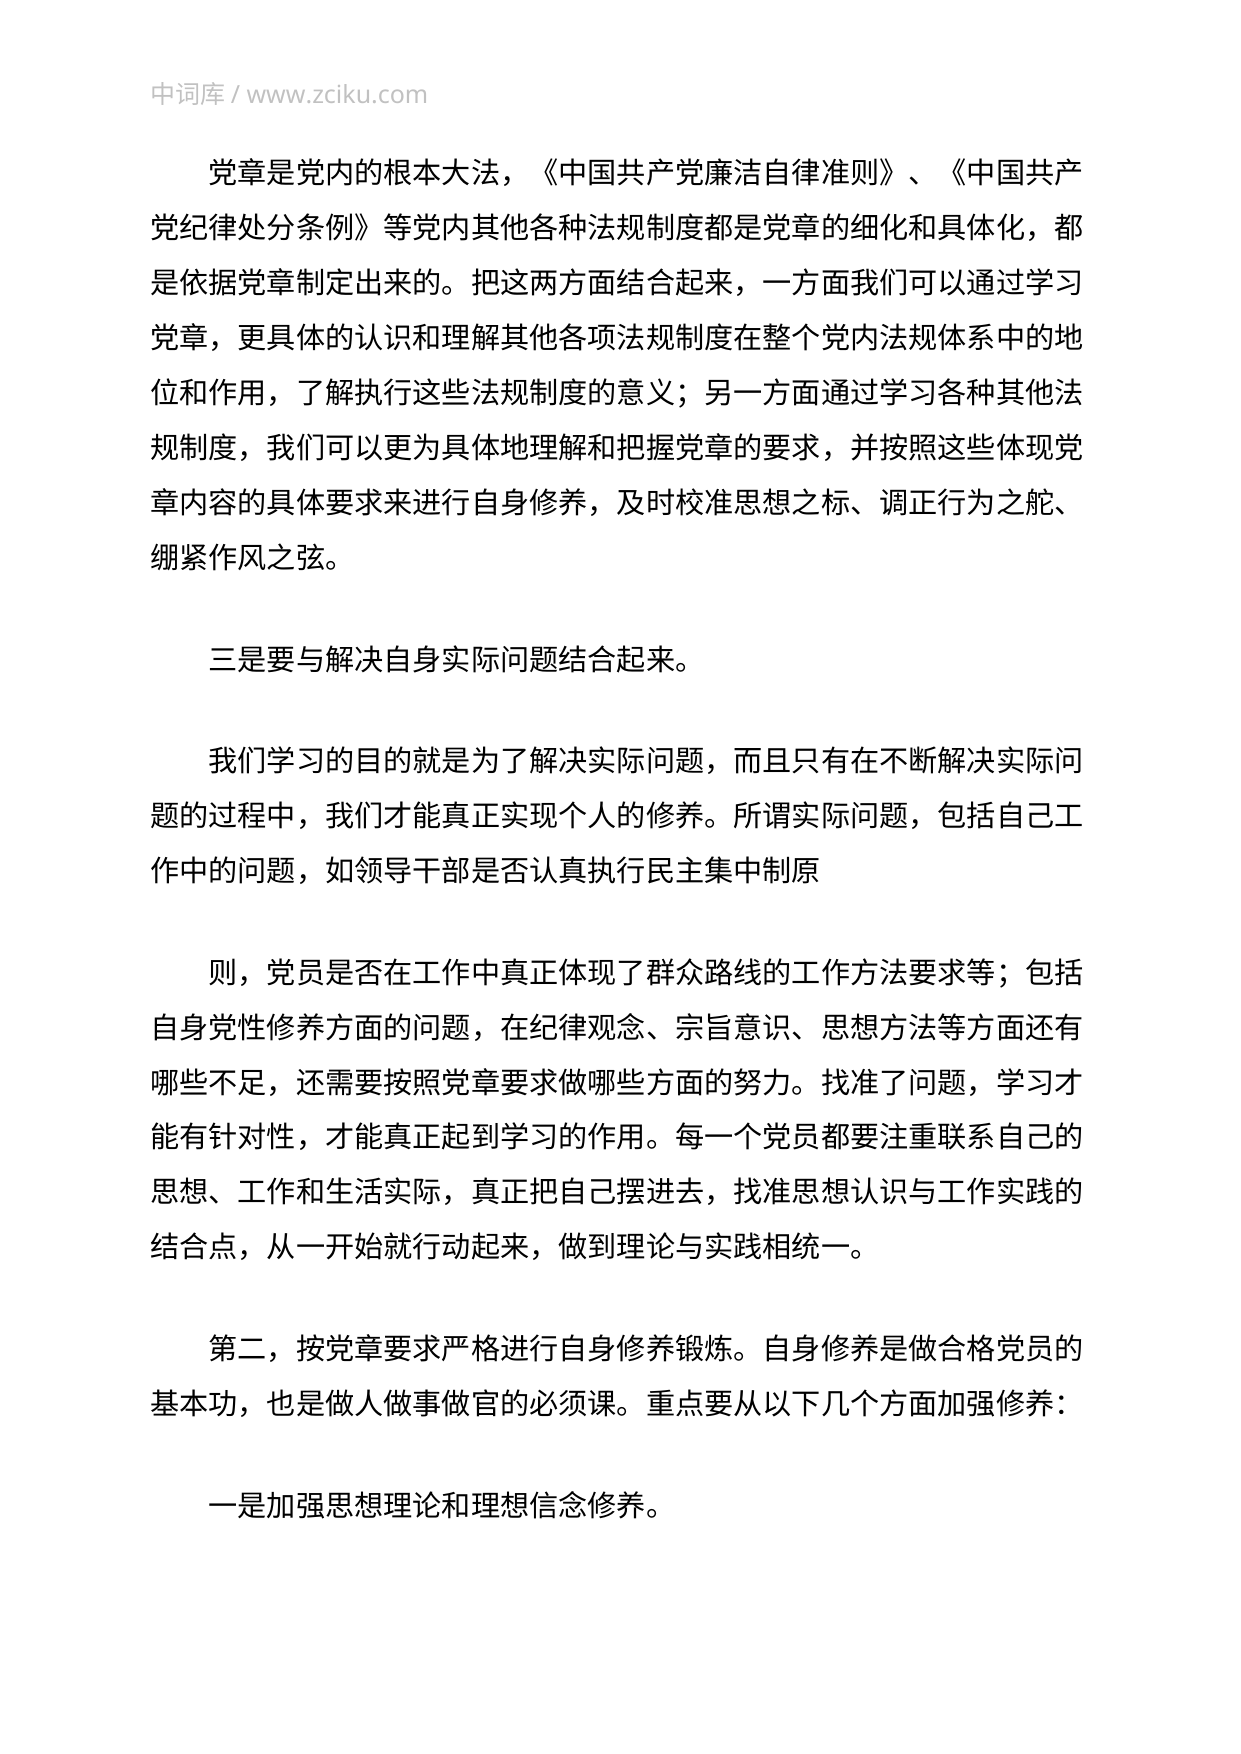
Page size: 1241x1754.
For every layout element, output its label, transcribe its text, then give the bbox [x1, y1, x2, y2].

text 则，党员是否在工作中真正体现了群众路线的工作方法要求等；包括自身党性修养方面的问题，在纪律观念、宗旨意识、思想方法等方面还有哪些不足，还需要按照党章要求做哪些方面的努力。找准了问题，学习才能有针对性，才能真正起到学习的作用。每一个党员都要注重联系自己的思想、工作和生活实际，真正把自己摆进去，找准思想认识与工作实践的结合点，从一开始就行动起来，做到理论与实践相统一。 [150, 949, 1090, 1266]
text 我们学习的目的就是为了解决实际问题，而且只有在不断解决实际问题的过程中，我们才能真正实现个人的修养。所谓实际问题，包括自己工作中的问题，如领导干部是否认真执行民主集中制原 [150, 738, 1090, 890]
text 三是要与解决自身实际问题结合起来。 [150, 636, 1090, 678]
text 一是加强思想理论和理想信念修养。 [150, 1482, 1090, 1524]
text 第二，按党章要求严格进行自身修养锻炼。自身修养是做合格党员的基本功，也是做人做事做官的必须课。重点要从以下几个方面加强修养： [150, 1326, 1090, 1423]
text 党章是党内的根本大法，《中国共产党廉洁自律准则》、《中国共产党纪律处分条例》等党内其他各种法规制度都是党章的细化和具体化，都是依据党章制定出来的。把这两方面结合起来，一方面我们可以通过学习党章，更具体的认识和理解其他各项法规制度在整个党内法规体系中的地位和作用，了解执行这些法规制度的意义；另一方面通过学习各种其他法规制度，我们可以更为具体地理解和把握党章的要求，并按照这些体现党章内容的具体要求来进行自身修养，及时校准思想之标、调正行为之舵、绷紧作风之弦。 [150, 150, 1090, 577]
